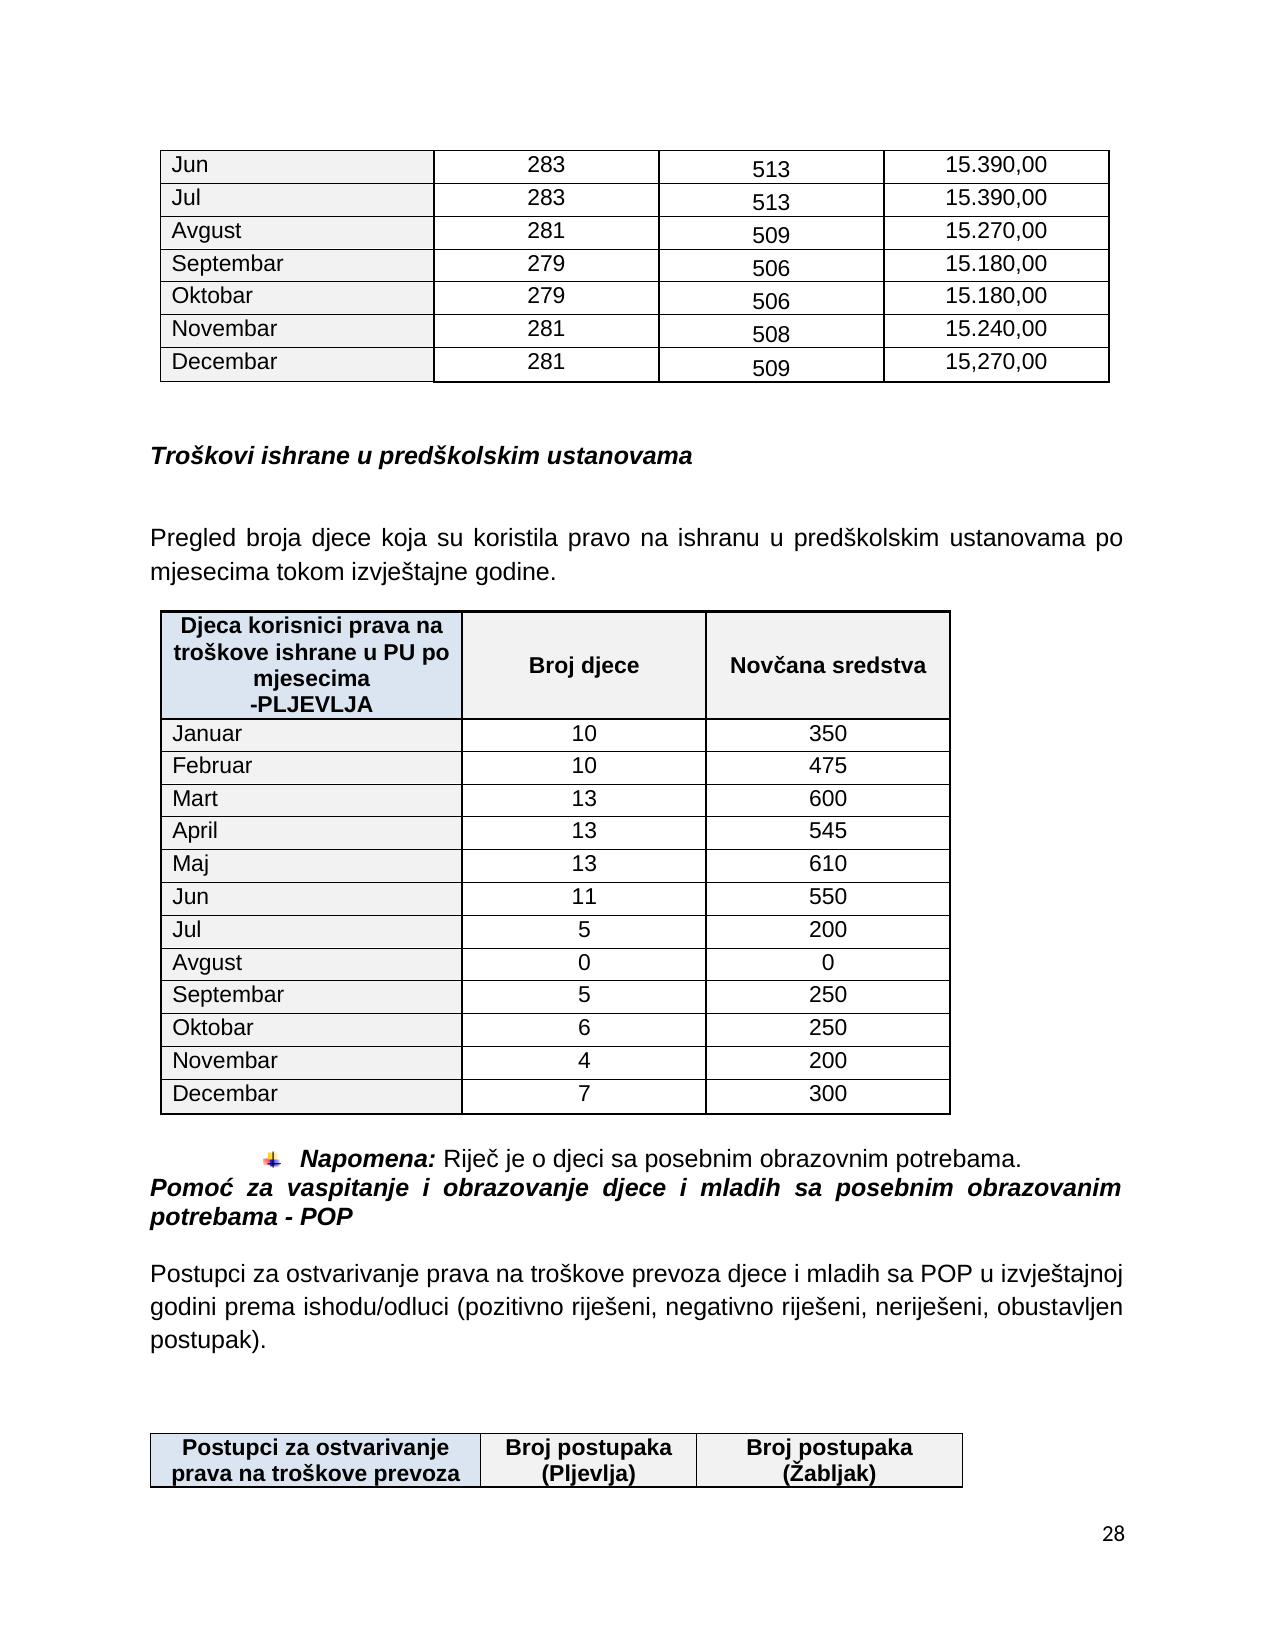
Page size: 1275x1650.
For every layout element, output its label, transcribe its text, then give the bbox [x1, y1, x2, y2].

table_cell 15,270,00 [885, 348, 1108, 381]
table_cell 250 [707, 1014, 949, 1046]
table_cell Septembar [162, 981, 461, 1013]
table_cell 300 [707, 1080, 949, 1113]
table_cell 279 [435, 282, 658, 314]
table_cell Oktobar [161, 282, 433, 314]
table_cell 200 [707, 916, 949, 947]
table_cell 550 [707, 883, 949, 915]
table_cell 281 [435, 315, 658, 347]
table_cell 7 [463, 1080, 705, 1113]
table_cell Oktobar [162, 1014, 461, 1046]
picture [263, 1150, 281, 1168]
table_cell Jun [162, 883, 461, 915]
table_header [481, 1434, 696, 1486]
table_header Novčana sredstva [707, 613, 949, 718]
table_cell 15.240,00 [885, 315, 1108, 347]
table_cell 279 [435, 250, 658, 281]
table_cell 513 [660, 184, 883, 216]
table_header Broj djece [463, 613, 705, 718]
text Pomoć za vaspitanje i obrazovanje djece i mladih sa posebnim obrazovanim potrebama - POP [150, 1173, 1125, 1230]
table_cell Novembar [161, 315, 433, 347]
table_cell 281 [435, 217, 658, 248]
table_cell 475 [707, 752, 949, 783]
table_cell 5 [463, 981, 705, 1013]
table_cell 610 [707, 850, 949, 882]
table_cell Avgust [162, 949, 461, 980]
list Napomena: Riječ je o djeci sa posebnim obrazovnim potrebama. [262, 1144, 1125, 1173]
table_header Djeca korisnici prava na troškove ishrane u PU po mjesecima -PLJEVLJA [162, 613, 461, 718]
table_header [151, 1434, 480, 1486]
table_cell 15.270,00 [885, 217, 1108, 248]
table_cell April [162, 817, 461, 849]
table_cell 15.390,00 [885, 151, 1108, 183]
table_cell Septembar [161, 250, 433, 281]
table_cell 513 [660, 151, 883, 183]
table_cell 509 [660, 217, 883, 248]
text Pregled broja djece koja su koristila pravo na ishranu u predškolskim ustanovama po mjesecima tokom izvještajne godine. [150, 523, 1125, 585]
table_cell 281 [435, 348, 658, 381]
table_cell 15.180,00 [885, 282, 1108, 314]
table_cell 545 [707, 817, 949, 849]
table_cell 509 [660, 348, 883, 381]
table_cell Decembar [161, 348, 433, 381]
table_cell 10 [463, 720, 705, 751]
table_cell 508 [660, 315, 883, 347]
table_cell 600 [707, 785, 949, 816]
table_cell 506 [660, 250, 883, 281]
table_cell 13 [463, 785, 705, 816]
table_cell Jul [162, 916, 461, 947]
table_cell Jul [161, 184, 433, 216]
table_cell Novembar [162, 1047, 461, 1079]
table_cell 250 [707, 981, 949, 1013]
table_cell 10 [463, 752, 705, 783]
table_cell 506 [660, 282, 883, 314]
table_cell Jun [161, 151, 433, 183]
table_cell Avgust [161, 217, 433, 248]
table_cell 350 [707, 720, 949, 751]
table_cell 200 [707, 1047, 949, 1079]
table_cell 13 [463, 850, 705, 882]
table_cell Februar [162, 752, 461, 783]
table_cell 5 [463, 916, 705, 947]
table_cell 13 [463, 817, 705, 849]
table_cell 11 [463, 883, 705, 915]
table_cell 4 [463, 1047, 705, 1079]
table_cell 6 [463, 1014, 705, 1046]
table_cell 283 [435, 151, 658, 183]
table_cell 15.180,00 [885, 250, 1108, 281]
table_cell Januar [162, 720, 461, 751]
table_cell 15.390,00 [885, 184, 1108, 216]
table_cell Maj [162, 850, 461, 882]
text Postupci za ostvarivanje prava na troškove prevoza djece i mladih sa POP u izvještajnoj godini prema ishodu/odluci (pozitivno riješeni, negativno riješeni, neriješeni, obustavljen postupak). [150, 1259, 1125, 1354]
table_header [697, 1434, 962, 1486]
table_cell 0 [463, 949, 705, 980]
text Troškovi ishrane u predškolskim ustanovama [150, 441, 1125, 469]
table_cell 283 [435, 184, 658, 216]
table_cell 0 [707, 949, 949, 980]
table_cell Mart [162, 785, 461, 816]
table_cell Decembar [162, 1080, 461, 1113]
